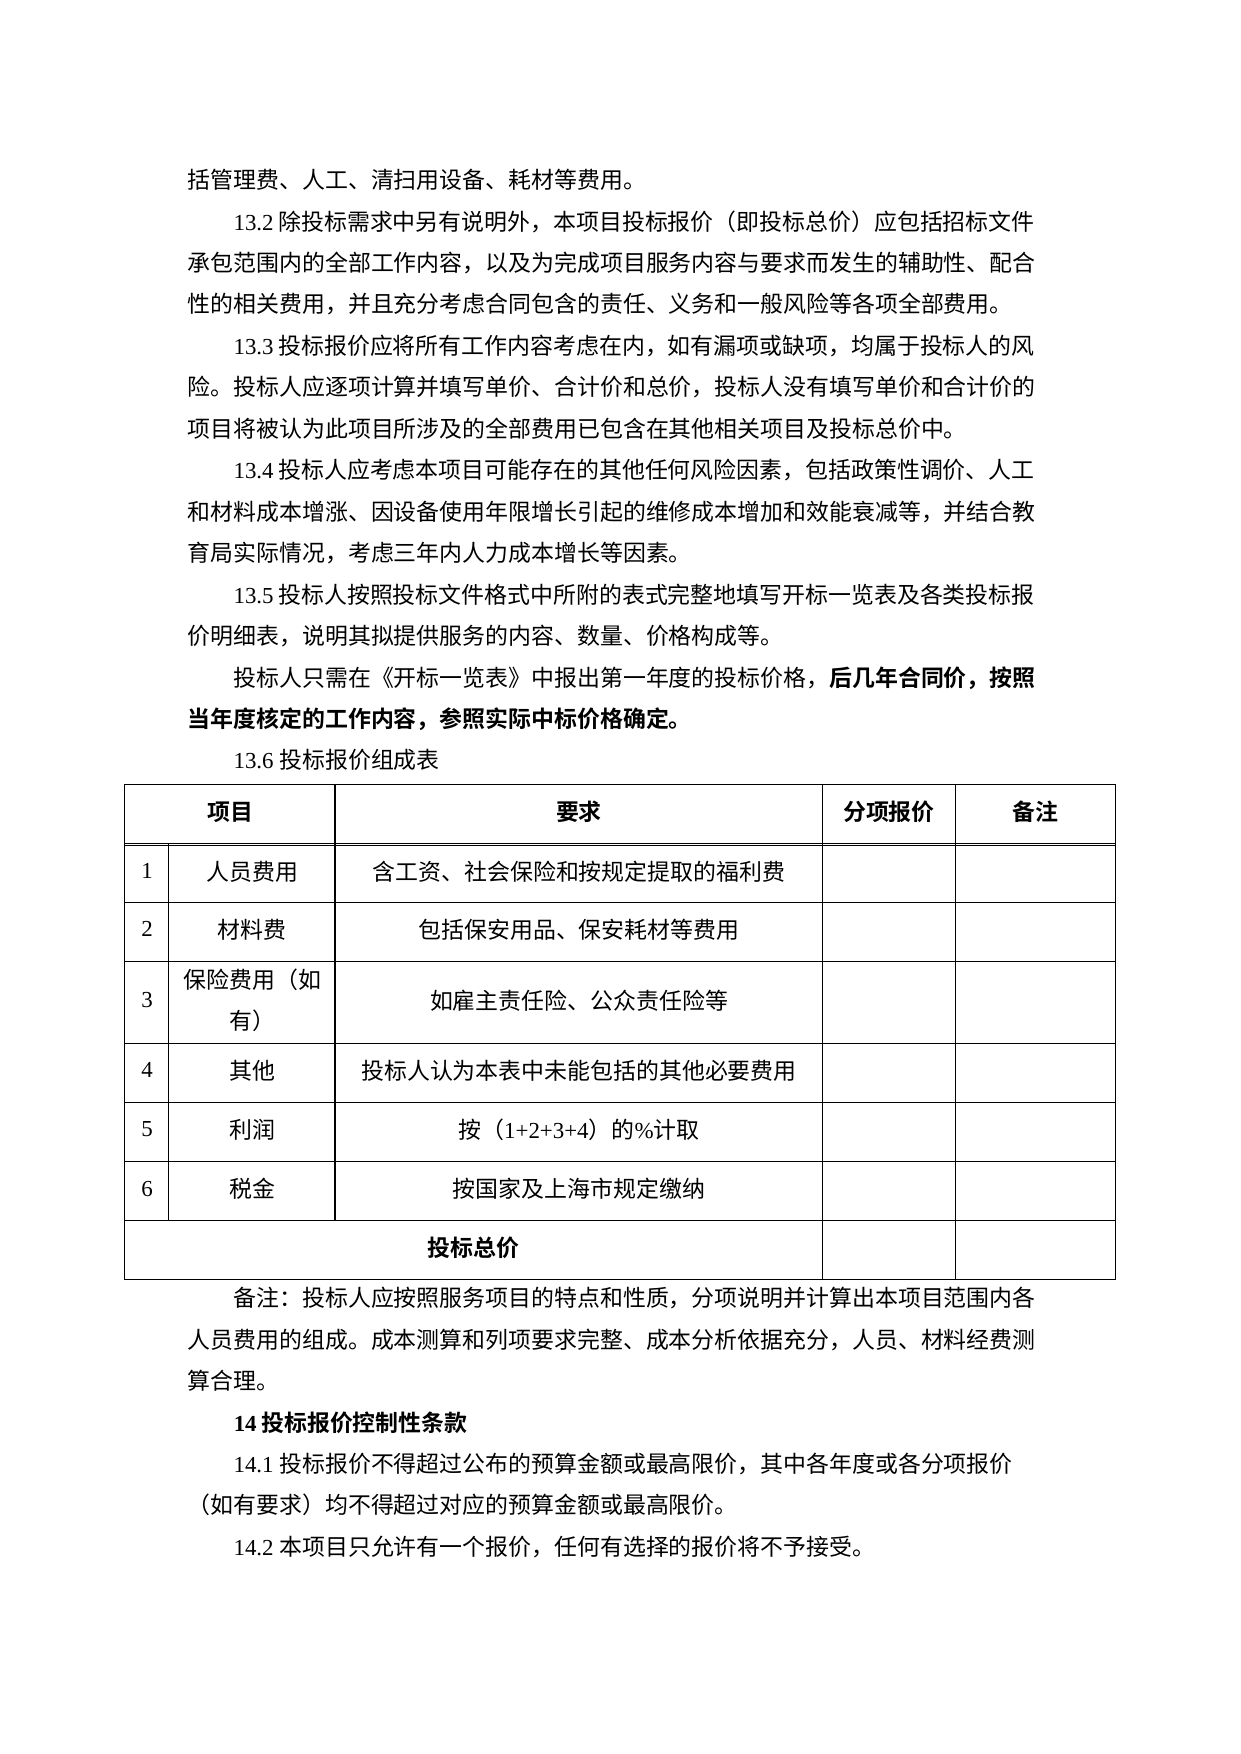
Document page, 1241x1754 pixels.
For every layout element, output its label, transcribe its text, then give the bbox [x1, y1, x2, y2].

table_cell [956, 1162, 1115, 1220]
table_cell 投标人认为本表中未能包括的其他必要费用 [336, 1044, 822, 1102]
table_cell 材料费 [169, 903, 334, 961]
table_cell 包括保安用品、保安耗材等费用 [336, 903, 822, 961]
table_cell [956, 1103, 1115, 1161]
table_header 分项报价 [823, 785, 955, 843]
table_cell 3 [125, 962, 168, 1043]
text 13.5投标人按照投标文件格式中所附的表式完整地填写开标一览表及各类投标报价明细表，说明其拟提供服务的内容、数量、价格构成等。 [187, 577, 1053, 651]
table_cell 按国家及上海市规定缴纳 [336, 1162, 822, 1220]
table_cell 6 [125, 1162, 168, 1220]
table_cell [823, 1162, 955, 1220]
table_cell [956, 846, 1115, 902]
table_cell 其他 [169, 1044, 334, 1102]
table_cell [956, 1221, 1115, 1279]
table_cell [956, 962, 1115, 1043]
table_cell [823, 1221, 955, 1279]
table_cell 1 [125, 846, 168, 902]
table_cell 如雇主责任险、公众责任险等 [336, 962, 822, 1043]
table_cell 投标总价 [125, 1221, 822, 1279]
table_cell 人员费用 [169, 846, 334, 902]
text 14.2 本项目只允许有一个报价，任何有选择的报价将不予接受。 [187, 1529, 1053, 1562]
table_header 备注 [956, 785, 1115, 843]
table_cell [823, 1103, 955, 1161]
table_cell 按（1+2+3+4）的%计取 [336, 1103, 822, 1161]
table_cell 保险费用（如有） [169, 962, 334, 1043]
text 14投标报价控制性条款 [187, 1404, 1053, 1438]
text 13.4投标人应考虑本项目可能存在的其他任何风险因素，包括政策性调价、人工和材料成本增涨、因设备使用年限增长引起的维修成本增加和效能衰减等，并结合教育局实际情况，考虑三年内人力成本增长等因素。 [187, 452, 1053, 568]
table_cell 4 [125, 1044, 168, 1102]
text 13.2除投标需求中另有说明外，本项目投标报价（即投标总价）应包括招标文件承包范围内的全部工作内容，以及为完成项目服务内容与要求而发生的辅助性、配合性的相关费用，并且充分考虑合同包含的责任、义务和一般风险等各项全部费用。 [187, 203, 1053, 319]
table_cell [823, 903, 955, 961]
table_cell [823, 962, 955, 1043]
table_header 项目 [125, 785, 334, 843]
table_cell 利润 [169, 1103, 334, 1161]
table_cell [823, 846, 955, 902]
table_cell 税金 [169, 1162, 334, 1220]
table_cell [956, 1044, 1115, 1102]
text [187, 162, 1053, 195]
text 13.6 投标报价组成表 [187, 742, 1053, 776]
table_cell [956, 903, 1115, 961]
text 备注：投标人应按照服务项目的特点和性质，分项说明并计算出本项目范围内各人员费用的组成。成本测算和列项要求完整、成本分析依据充分，人员、材料经费测算合理。 [187, 1280, 1053, 1396]
table_header 要求 [336, 785, 822, 843]
text 14.1 投标报价不得超过公布的预算金额或最高限价，其中各年度或各分项报价（如有要求）均不得超过对应的预算金额或最高限价。 [187, 1446, 1053, 1521]
table_cell 2 [125, 903, 168, 961]
text 13.3投标报价应将所有工作内容考虑在内，如有漏项或缺项，均属于投标人的风险。投标人应逐项计算并填写单价、合计价和总价，投标人没有填写单价和合计价的项目将被认为此项目所涉及的全部费用已包含在其他相关项目及投标总价中。 [187, 328, 1053, 444]
text 投标人只需在《开标一览表》中报出第一年度的投标价格，后几年合同价，按照当年度核定的工作内容，参照实际中标价格确定。 [187, 659, 1053, 734]
table_cell 含工资、社会保险和按规定提取的福利费 [336, 846, 822, 902]
table_cell [823, 1044, 955, 1102]
table_cell 5 [125, 1103, 168, 1161]
